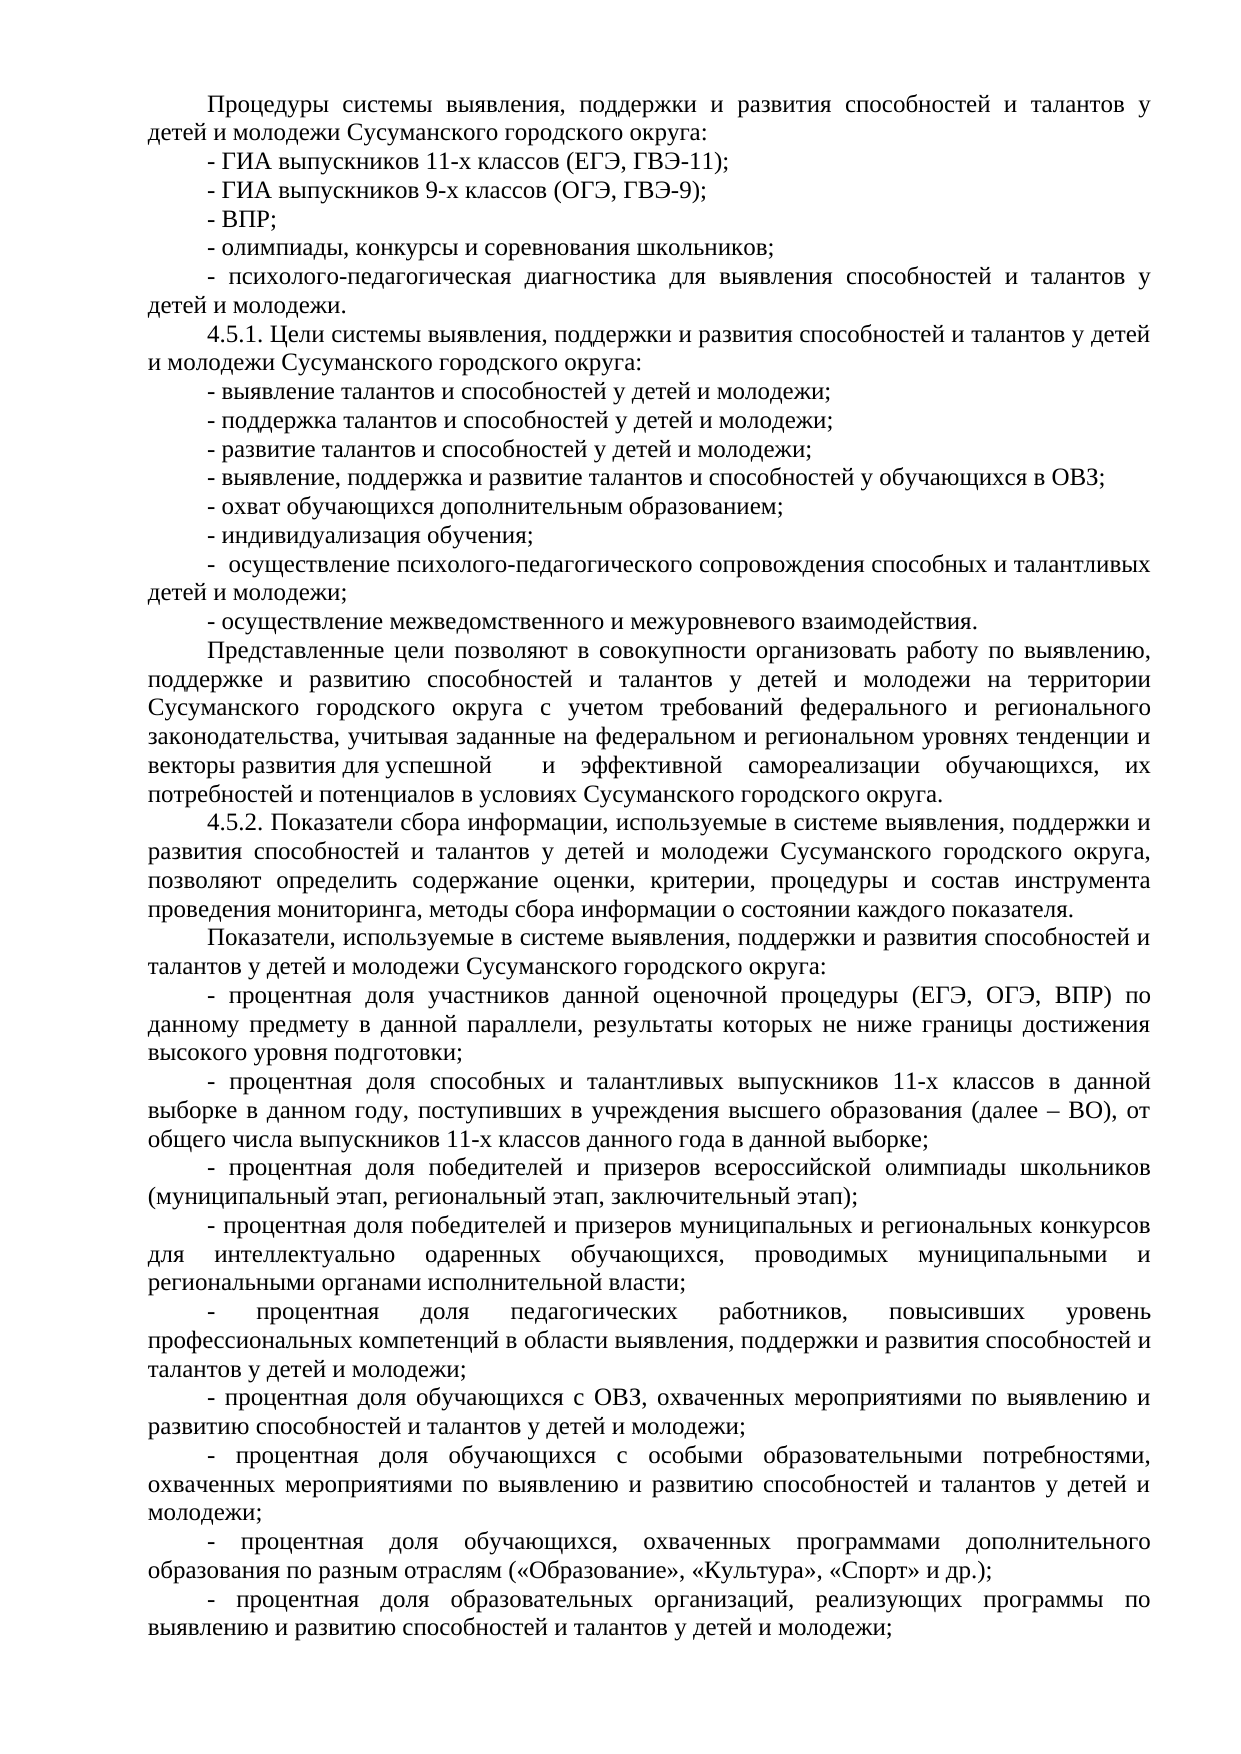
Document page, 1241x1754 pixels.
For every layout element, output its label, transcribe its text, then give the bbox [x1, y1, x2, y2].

list - охват обучающихся дополнительным образованием; [148, 491, 1152, 520]
list - развитие талантов и способностей у детей и молодежи; [148, 434, 1152, 462]
list - осуществление психолого-педагогического сопровождения способных и талантливых детей и молодежи; [148, 549, 1152, 606]
list - психолого-педагогическая диагностика для выявления способностей и талантов у детей и молодежи. [148, 261, 1152, 319]
list - индивидуализация обучения; [148, 520, 1152, 549]
list - процентная доля обучающихся с ОВЗ, охваченных мероприятиями по выявлению и развитию способностей и талантов у детей и молодежи; [148, 1382, 1152, 1440]
list - процентная доля обучающихся с особыми образовательными потребностями, охваченных мероприятиями по выявлению и развитию способностей и талантов у детей и молодежи; [148, 1440, 1152, 1526]
list - выявление, поддержка и развитие талантов и способностей у обучающихся в ОВЗ; [148, 462, 1152, 491]
list 4.5.1. Цели системы выявления, поддержки и развития способностей и талантов у детей и молодежи Сусуманского городского округа: [148, 319, 1152, 376]
list - поддержка талантов и способностей у детей и молодежи; [148, 405, 1152, 434]
list - ГИА выпускников 9-х классов (ОГЭ, ГВЭ-9); [148, 175, 1152, 204]
list - процентная доля победителей и призеров всероссийской олимпиады школьников (муниципальный этап, региональный этап, заключительный этап); [148, 1152, 1152, 1210]
list - ВПР; [148, 204, 1152, 232]
list - процентная доля педагогических работников, повысивших уровень профессиональных компетенций в области выявления, поддержки и развития способностей и талантов у детей и молодежи; [148, 1296, 1152, 1382]
list 4.5.2. Показатели сбора информации, используемые в системе выявления, поддержки и развития способностей и талантов у детей и молодежи Сусуманского городского округа, позволяют определить содержание оценки, критерии, процедуры и состав инструмента проведения мониторинга, методы сбора информации о состоянии каждого показателя. [148, 807, 1152, 922]
list Показатели, используемые в системе выявления, поддержки и развития способностей и талантов у детей и молодежи Сусуманского городского округа: [148, 922, 1152, 980]
list - процентная доля участников данной оценочной процедуры (ЕГЭ, ОГЭ, ВПР) по данному предмету в данной параллели, результаты которых не ниже границы достижения высокого уровня подготовки; [148, 980, 1152, 1066]
list - олимпиады, конкурсы и соревнования школьников; [148, 232, 1152, 261]
list - процентная доля обучающихся, охваченных программами дополнительного образования по разным отраслям («Образование», «Культура», «Спорт» и др.); [148, 1526, 1152, 1584]
list - процентная доля способных и талантливых выпускников 11-х классов в данной выборке в данном году, поступивших в учреждения высшего образования (далее – ВО), от общего числа выпускников 11-х классов данного года в данной выборке; [148, 1066, 1152, 1152]
list - осуществление межведомственного и межуровневого взаимодействия. [148, 606, 1152, 635]
list - процентная доля победителей и призеров муниципальных и региональных конкурсов для интеллектуально одаренных обучающихся, проводимых муниципальными и региональными органами исполнительной власти; [148, 1210, 1152, 1296]
list Процедуры системы выявления, поддержки и развития способностей и талантов у детей и молодежи Сусуманского городского округа: [148, 89, 1152, 146]
list Представленные цели позволяют в совокупности организовать работу по выявлению, поддержке и развитию способностей и талантов у детей и молодежи на территории Сусуманского городского округа с учетом требований федерального и регионального законодательства, учитывая заданные на федеральном и региональном уровнях тенденции и векторы развития для успешной и эффективной самореализации обучающихся, их потребностей и потенциалов в условиях Сусуманского городского округа. [148, 635, 1152, 807]
list - ГИА выпускников 11-х классов (ЕГЭ, ГВЭ-11); [148, 146, 1152, 175]
list - процентная доля образовательных организаций, реализующих программы по выявлению и развитию способностей и талантов у детей и молодежи; [148, 1584, 1152, 1641]
list - выявление талантов и способностей у детей и молодежи; [148, 376, 1152, 405]
